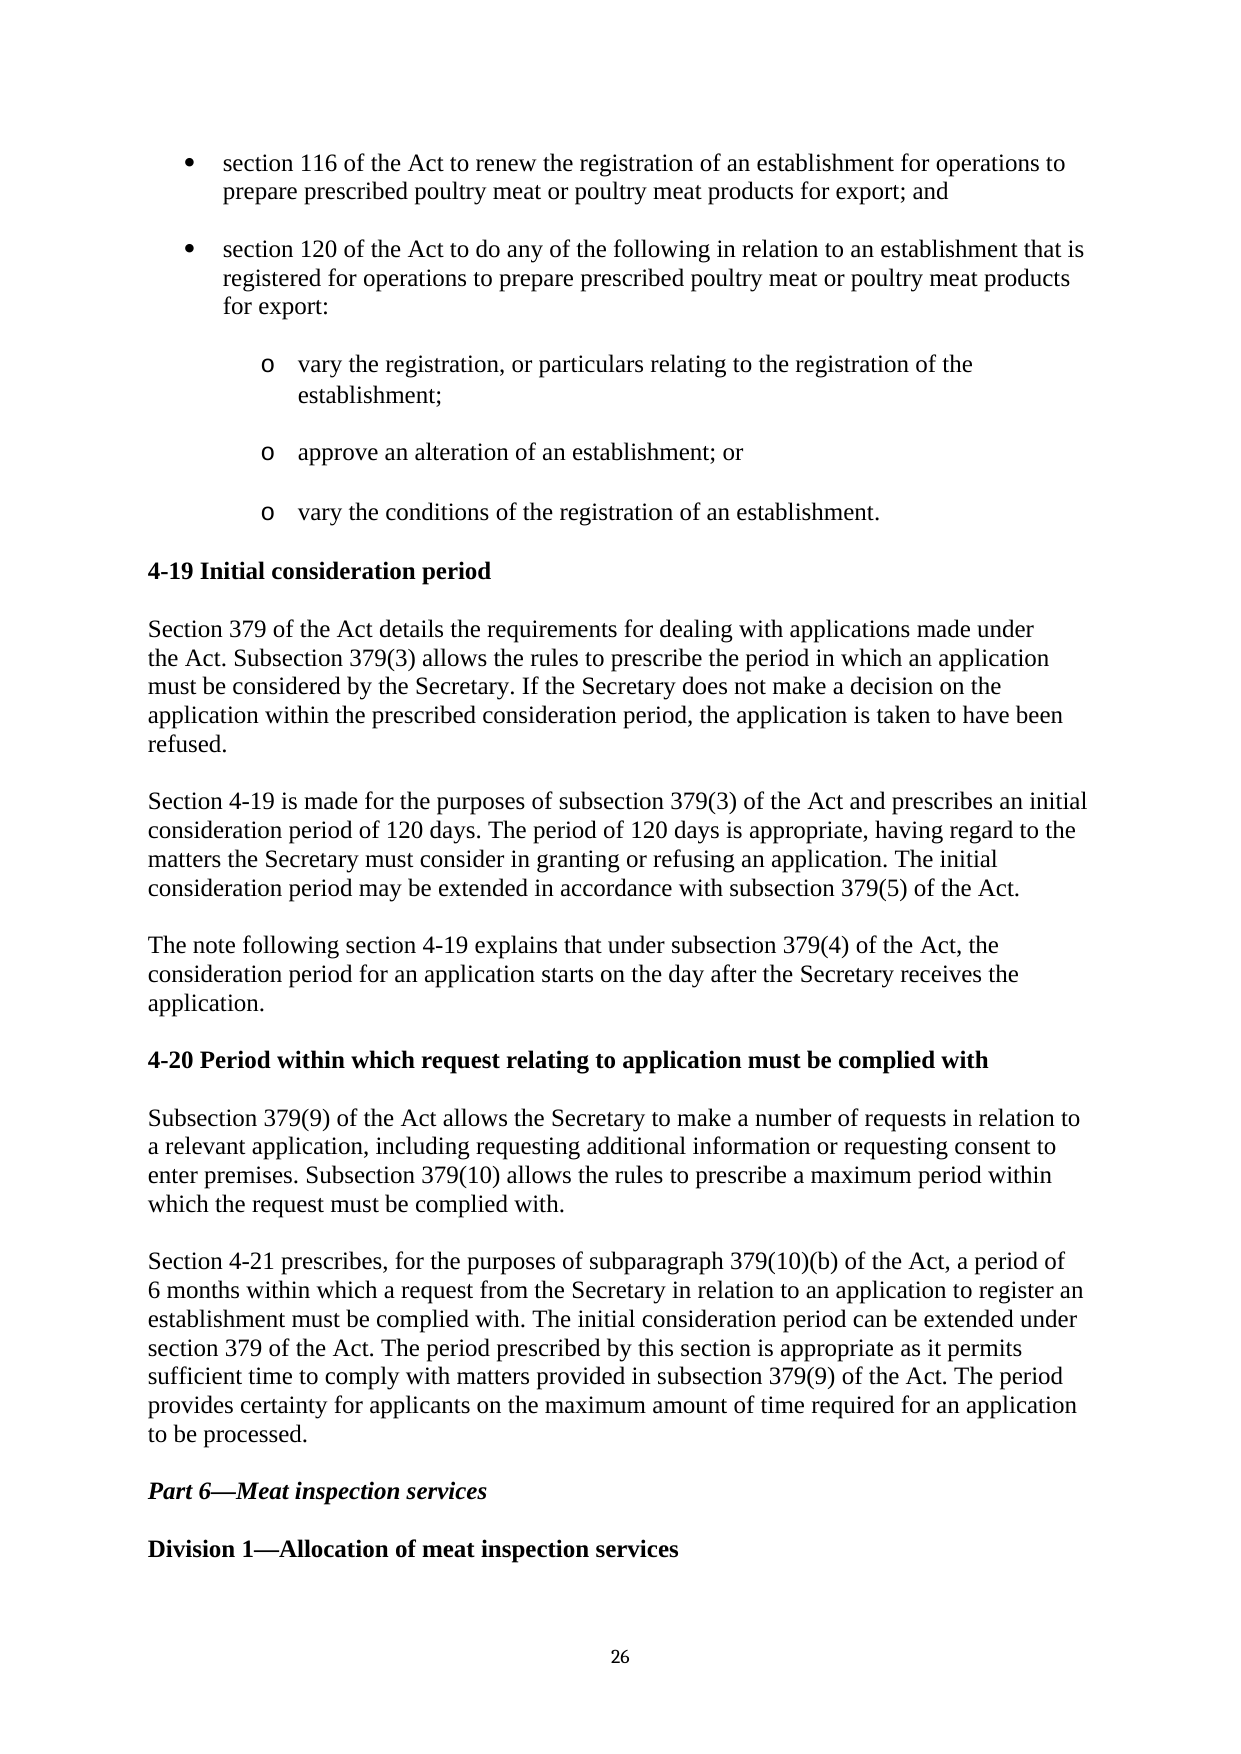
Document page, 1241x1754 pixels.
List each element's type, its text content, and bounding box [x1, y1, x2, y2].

text 4-19 Initial consideration period [148, 556, 1092, 585]
text Section 379 of the Act details the requirements for dealing with applications made under the Act. Subsection 379(3) allows the rules to prescribe the period in which an application must be considered by the Secretary. If the Secretary does not make a decision on the application within the prescribed consideration period, the application is taken to have been refused. [148, 614, 1092, 758]
list section 116 of the Act to renew the registration of an establishment for operations to prepare prescribed poultry meat or poultry meat products for export; and [185, 148, 1092, 205]
text Subsection 379(9) of the Act allows the Secretary to make a number of requests in relation to a relevant application, including requesting additional information or requesting consent to enter premises. Subsection 379(10) allows the rules to prescribe a maximum period within which the request must be complied with. [148, 1103, 1092, 1218]
list section 120 of the Act to do any of the following in relation to an establishment that is registered for operations to prepare prescribed poultry meat or poultry meat products for export: [185, 234, 1092, 320]
text Section 4-21 prescribes, for the purposes of subparagraph 379(10)(b) of the Act, a period of 6 months within which a request from the Secretary in relation to an application to register an establishment must be complied with. The initial consideration period can be extended under section 379 of the Act. The period prescribed by this section is appropriate as it permits sufficient time to comply with matters provided in subsection 379(9) of the Act. The period provides certainty for applicants on the maximum amount of time required for an application to be processed. [148, 1246, 1092, 1448]
text Division 1—Allocation of meat inspection services [148, 1534, 1092, 1563]
text The note following section 4-19 explains that under subsection 379(4) of the Act, the consideration period for an application starts on the day after the Secretary receives the application. [148, 930, 1092, 1016]
text Part 6—Meat inspection services [148, 1476, 1092, 1505]
text Section 4-19 is made for the purposes of subsection 379(3) of the Act and prescribes an initial consideration period of 120 days. The period of 120 days is appropriate, having regard to the matters the Secretary must consider in granting or refusing an application. The initial consideration period may be extended in accordance with subsection 379(5) of the Act. [148, 786, 1092, 901]
text 4-20 Period within which request relating to application must be complied with [148, 1045, 1092, 1074]
list vary the conditions of the registration of an establishment. [260, 497, 1092, 528]
list approve an alteration of an establishment; or [260, 437, 1092, 468]
list vary the registration, or particulars relating to the registration of the establishment; [260, 349, 1092, 408]
